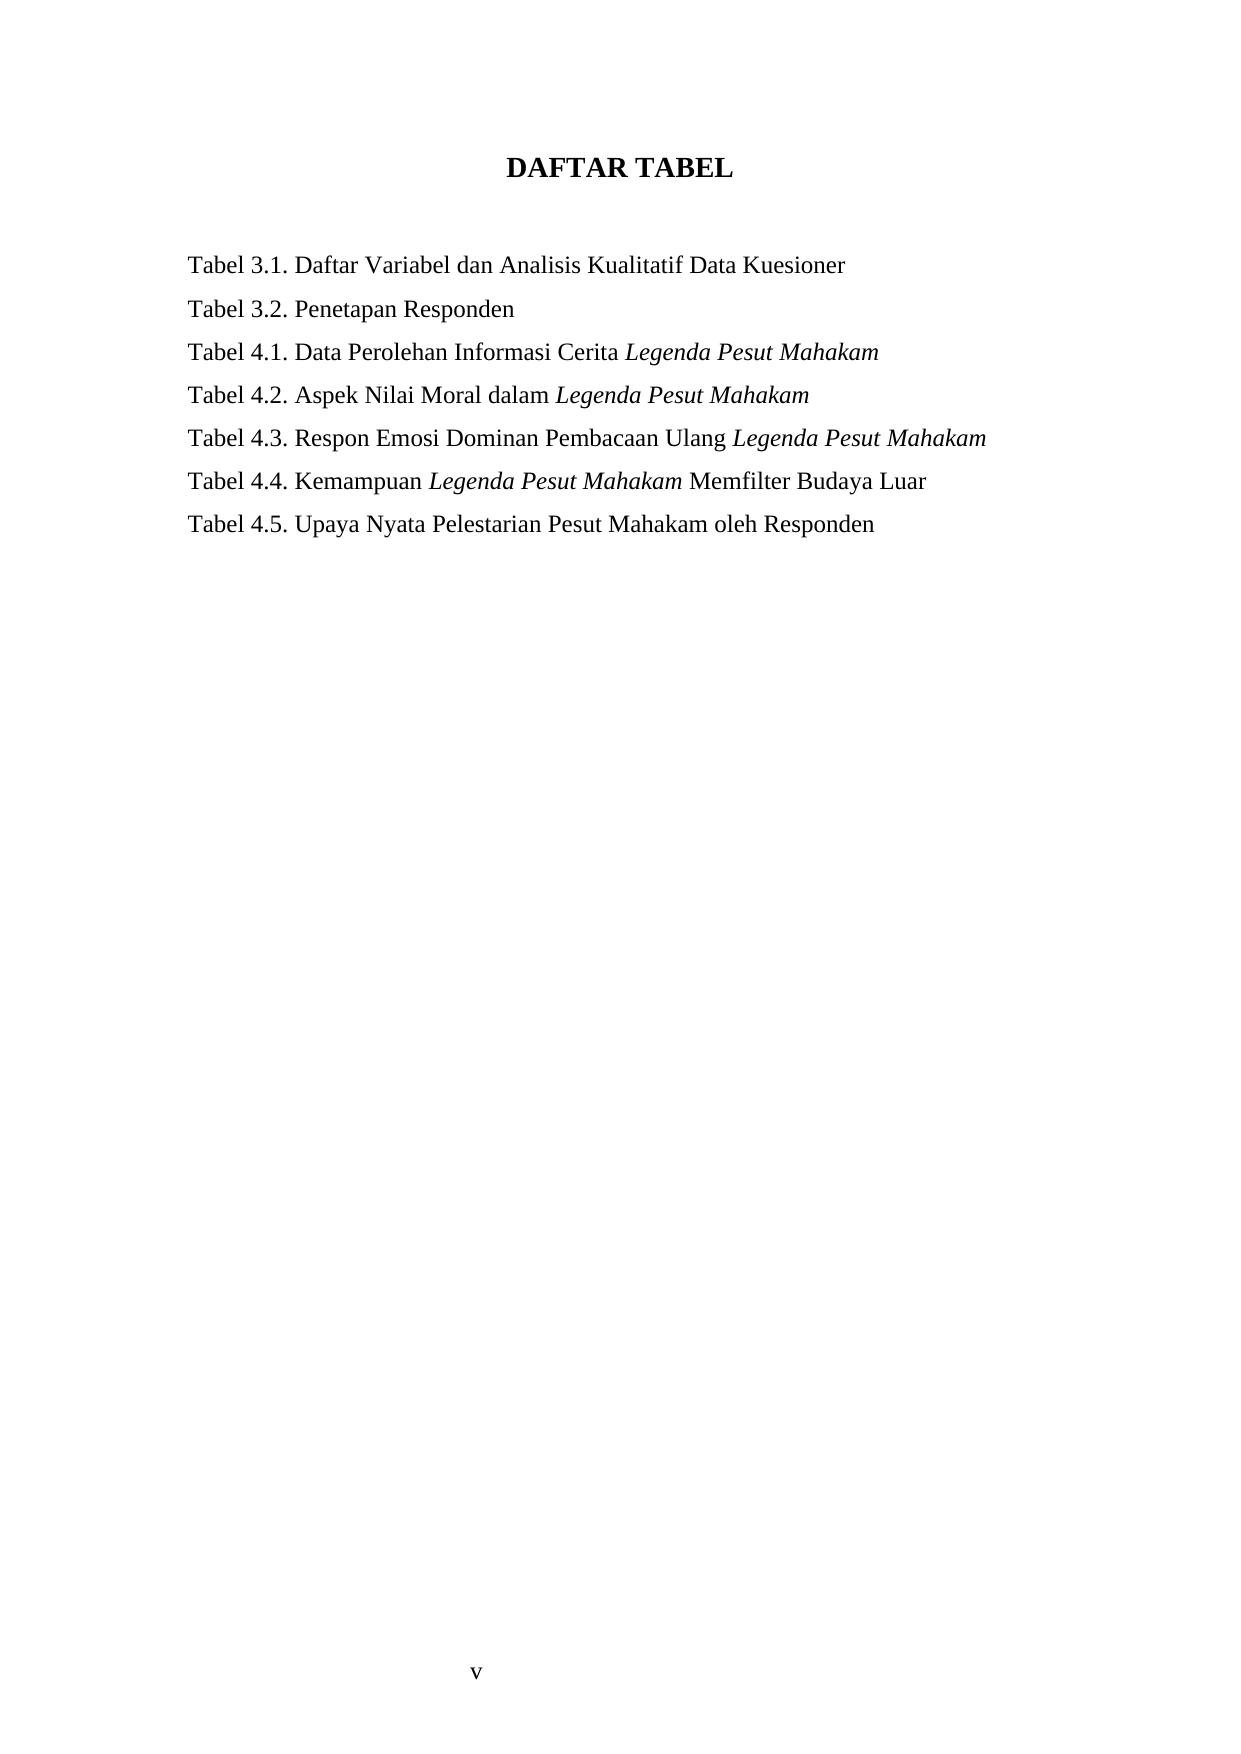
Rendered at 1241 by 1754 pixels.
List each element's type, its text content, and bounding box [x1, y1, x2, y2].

text Tabel 4.2. Aspek Nilai Moral dalam Legenda Pesut Mahakam [187, 380, 1053, 409]
text Tabel 4.3. Respon Emosi Dominan Pembacaan Ulang Legenda Pesut Mahakam [187, 423, 1053, 452]
text Tabel 3.1. Daftar Variabel dan Analisis Kualitatif Data Kuesioner [187, 251, 1053, 279]
text Tabel 4.1. Data Perolehan Informasi Cerita Legenda Pesut Mahakam [187, 337, 1053, 366]
text Tabel 4.4. Kemampuan Legenda Pesut Mahakam Memfilter Budaya Luar [187, 466, 1053, 495]
text Tabel 4.5. Upaya Nyata Pelestarian Pesut Mahakam oleh Responden [187, 509, 1053, 538]
text Tabel 3.2. Penetapan Responden [187, 294, 1053, 322]
text DAFTAR TABEL [187, 150, 1053, 183]
